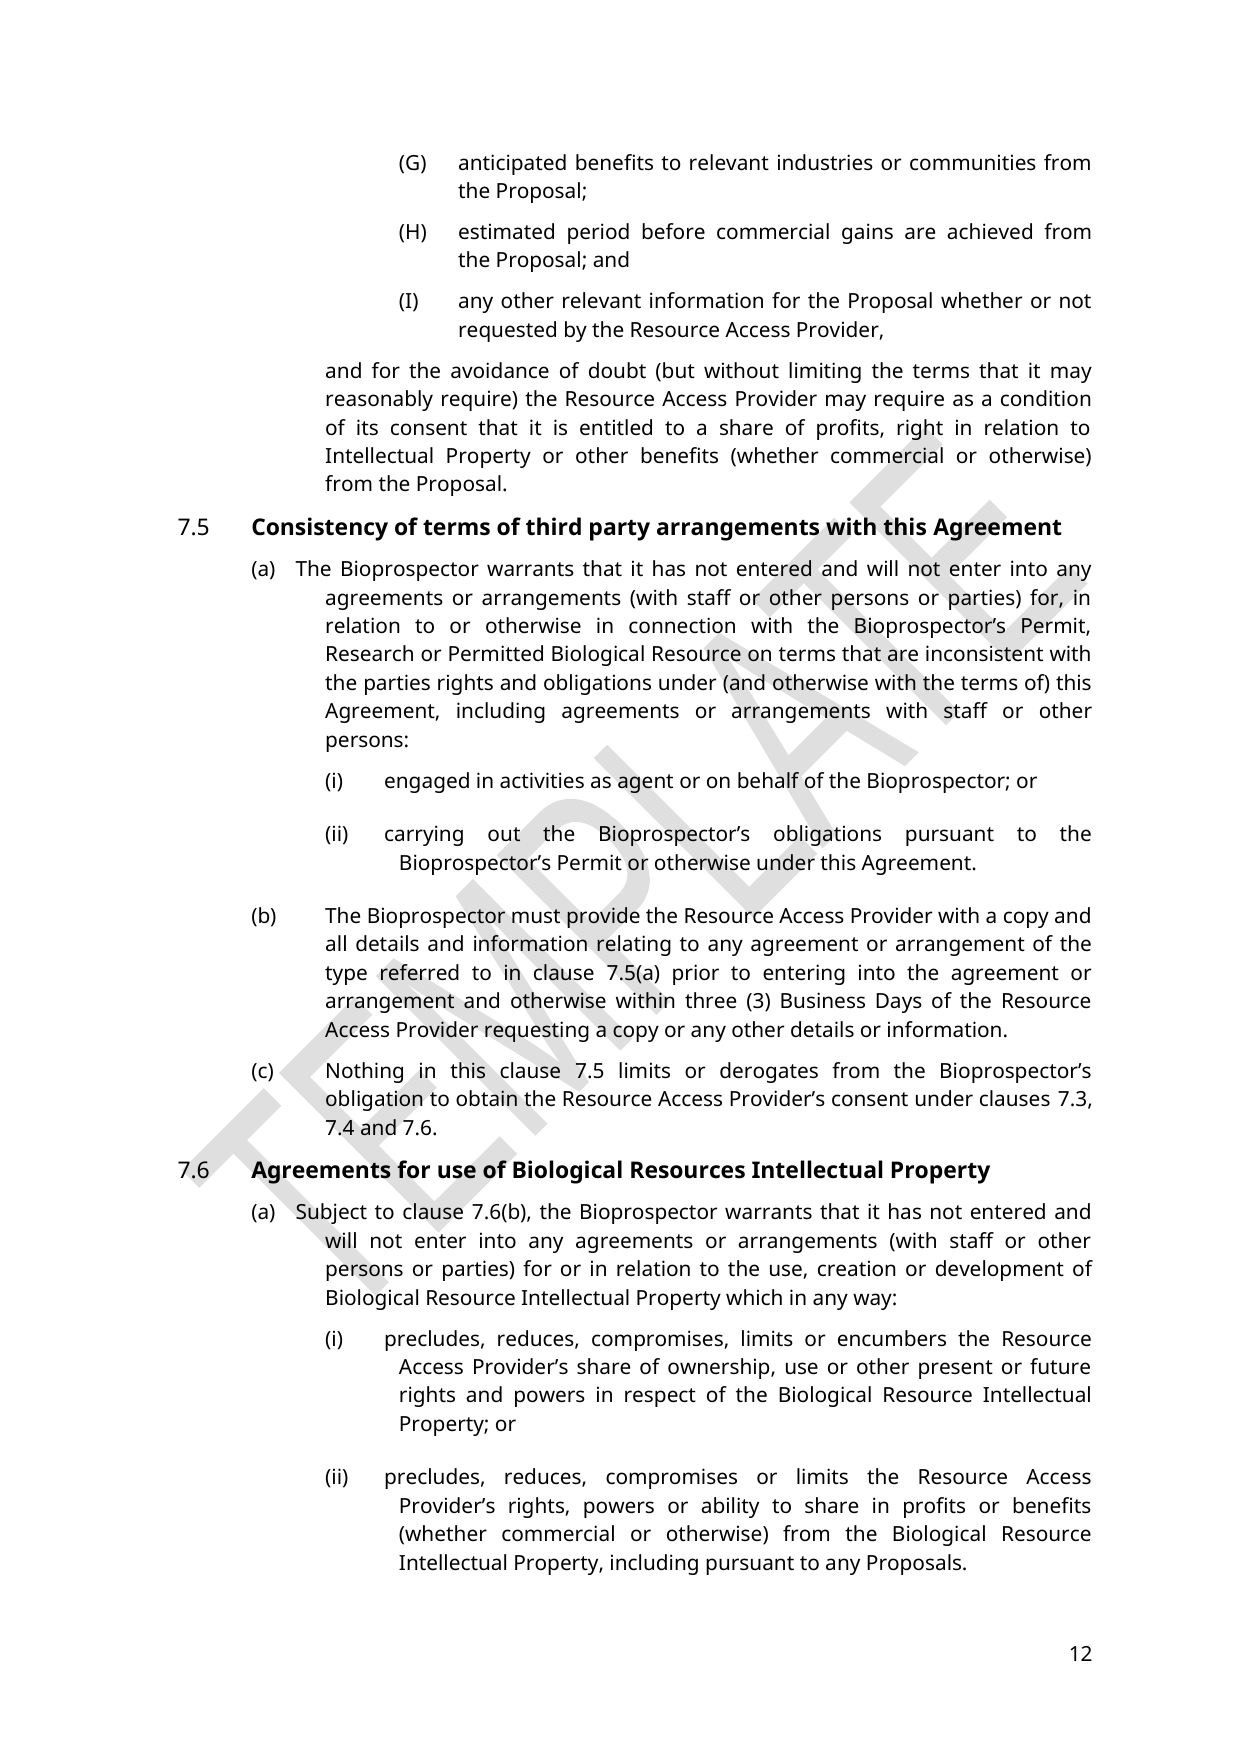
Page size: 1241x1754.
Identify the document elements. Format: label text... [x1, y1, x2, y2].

list any other relevant information for the Proposal whether or not requested by the Resource Access Provider, [399, 286, 1092, 343]
list anticipated benefits to relevant industries or communities from the Proposal; [399, 148, 1092, 204]
subtitle Agreements for use of Biological Resources Intellectual Property [177, 1154, 1092, 1185]
subtitle Consistency of terms of third party arrangements with this Agreement [177, 511, 1092, 542]
list The Bioprospector must provide the Resource Access Provider with a copy and all details and information relating to any agreement or arrangement of the type referred to in clause 7.5(a) prior to entering into the agreement or arrangement and otherwise within three (3) Business Days of the Resource Access Provider requesting a copy or any other details or information. [251, 901, 1092, 1043]
list engaged in activities as agent or on behalf of the Bioprospector; or [325, 766, 1092, 794]
list precludes, reduces, compromises or limits the Resource Access Provider’s rights, powers or ability to share in profits or benefits (whether commercial or otherwise) from the Biological Resource Intellectual Property, including pursuant to any Proposals. [325, 1462, 1092, 1576]
list precludes, reduces, compromises, limits or encumbers the Resource Access Provider’s share of ownership, use or other present or future rights and powers in respect of the Biological Resource Intellectual Property; or [325, 1324, 1092, 1437]
list Nothing in this clause 7.5 limits or derogates from the Bioprospector’s obligation to obtain the Resource Access Provider’s consent under clauses 7.3, 7.4 and 7.6. [251, 1056, 1092, 1141]
list Subject to clause 7.6(b), the Bioprospector warrants that it has not entered and will not enter into any agreements or arrangements (with staff or other persons or parties) for or in relation to the use, creation or development of Biological Resource Intellectual Property which in any way: [251, 1197, 1092, 1311]
list The Bioprospector warrants that it has not entered and will not enter into any agreements or arrangements (with staff or other persons or parties) for, in relation to or otherwise in connection with the Bioprospector’s Permit, Research or Permitted Biological Resource on terms that are inconsistent with the parties rights and obligations under (and otherwise with the terms of) this Agreement, including agreements or arrangements with staff or other persons: [251, 554, 1092, 753]
list and for the avoidance of doubt (but without limiting the terms that it may reasonably require) the Resource Access Provider may require as a condition of its consent that it is entitled to a share of profits, right in relation to Intellectual Property or other benefits (whether commercial or otherwise) from the Proposal. [325, 356, 1092, 498]
list estimated period before commercial gains are achieved from the Proposal; and [399, 217, 1092, 274]
list carrying out the Bioprospector’s obligations pursuant to the Bioprospector’s Permit or otherwise under this Agreement. [325, 819, 1092, 876]
